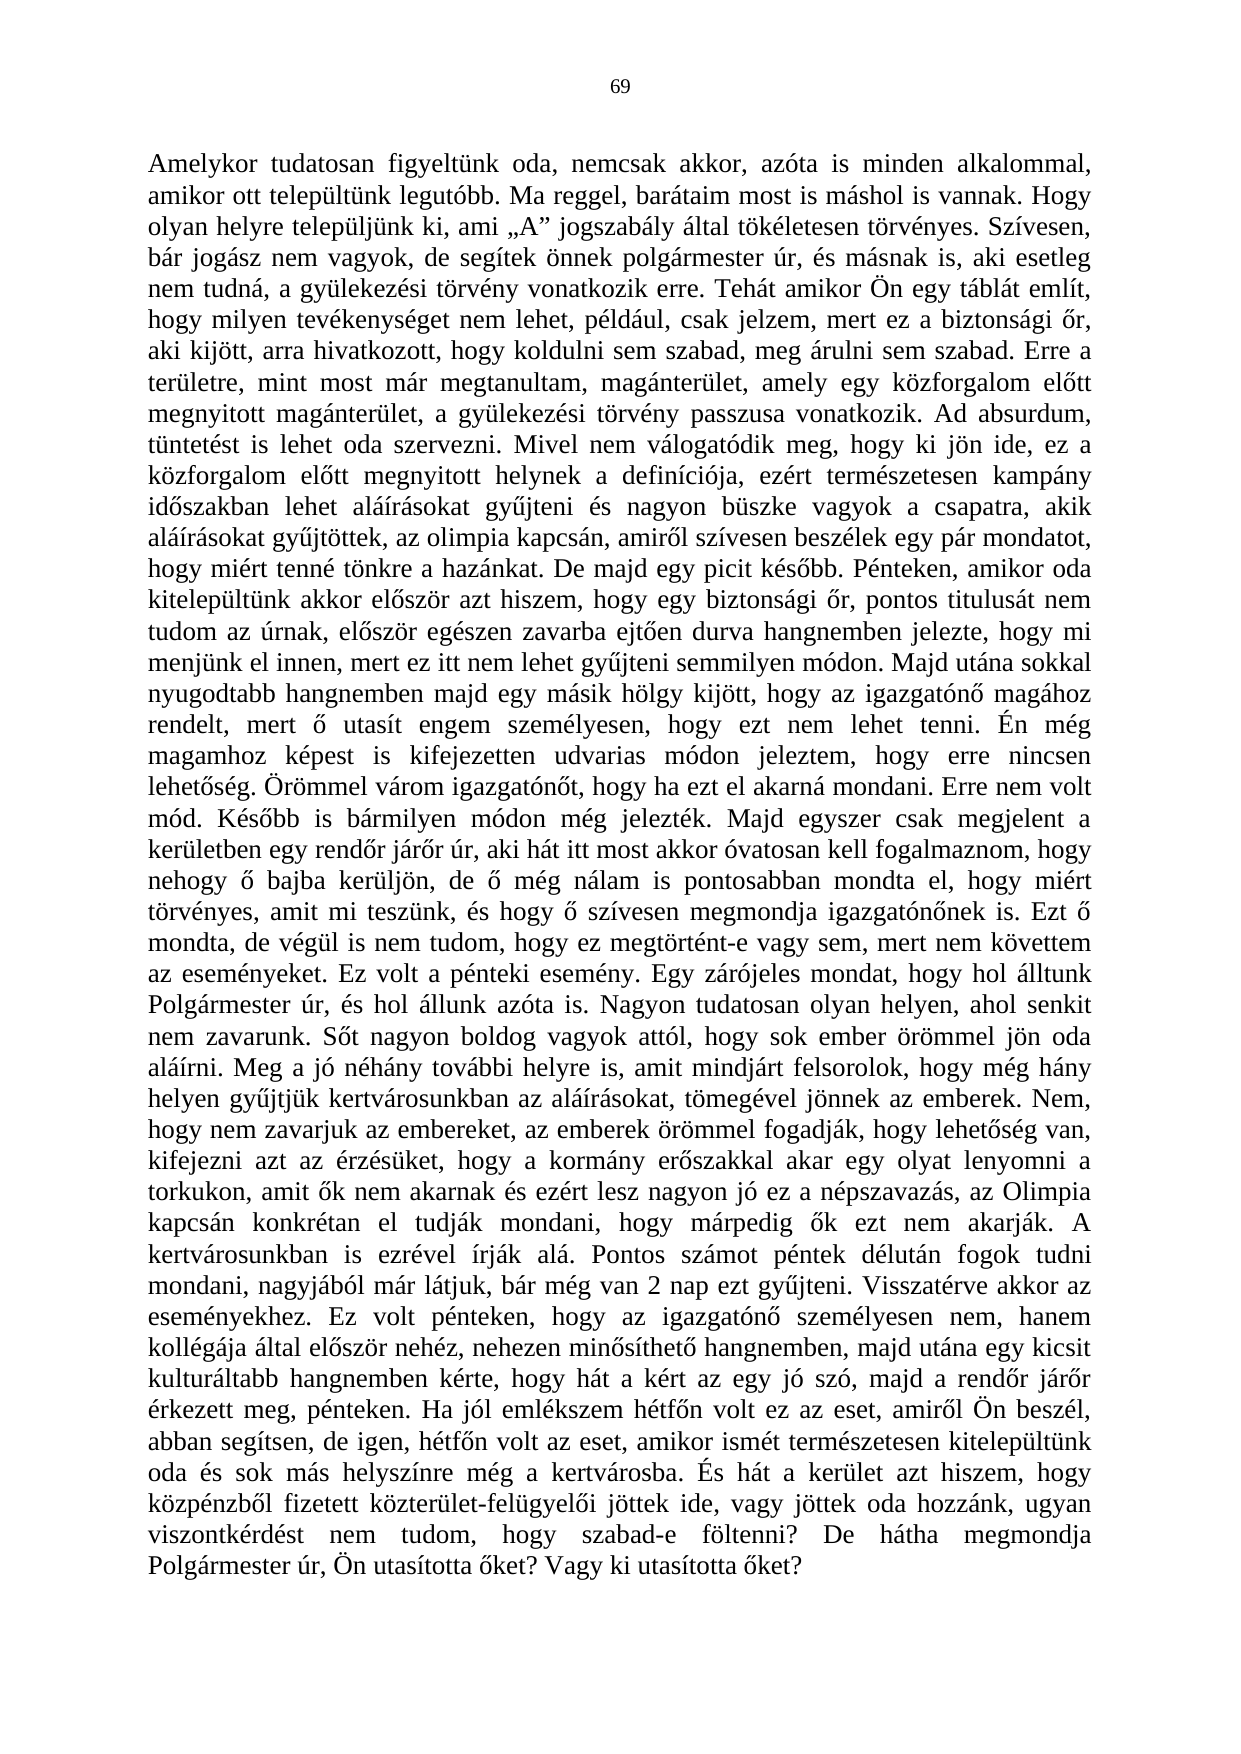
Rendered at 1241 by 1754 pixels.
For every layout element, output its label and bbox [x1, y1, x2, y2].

text [148, 148, 1093, 1580]
